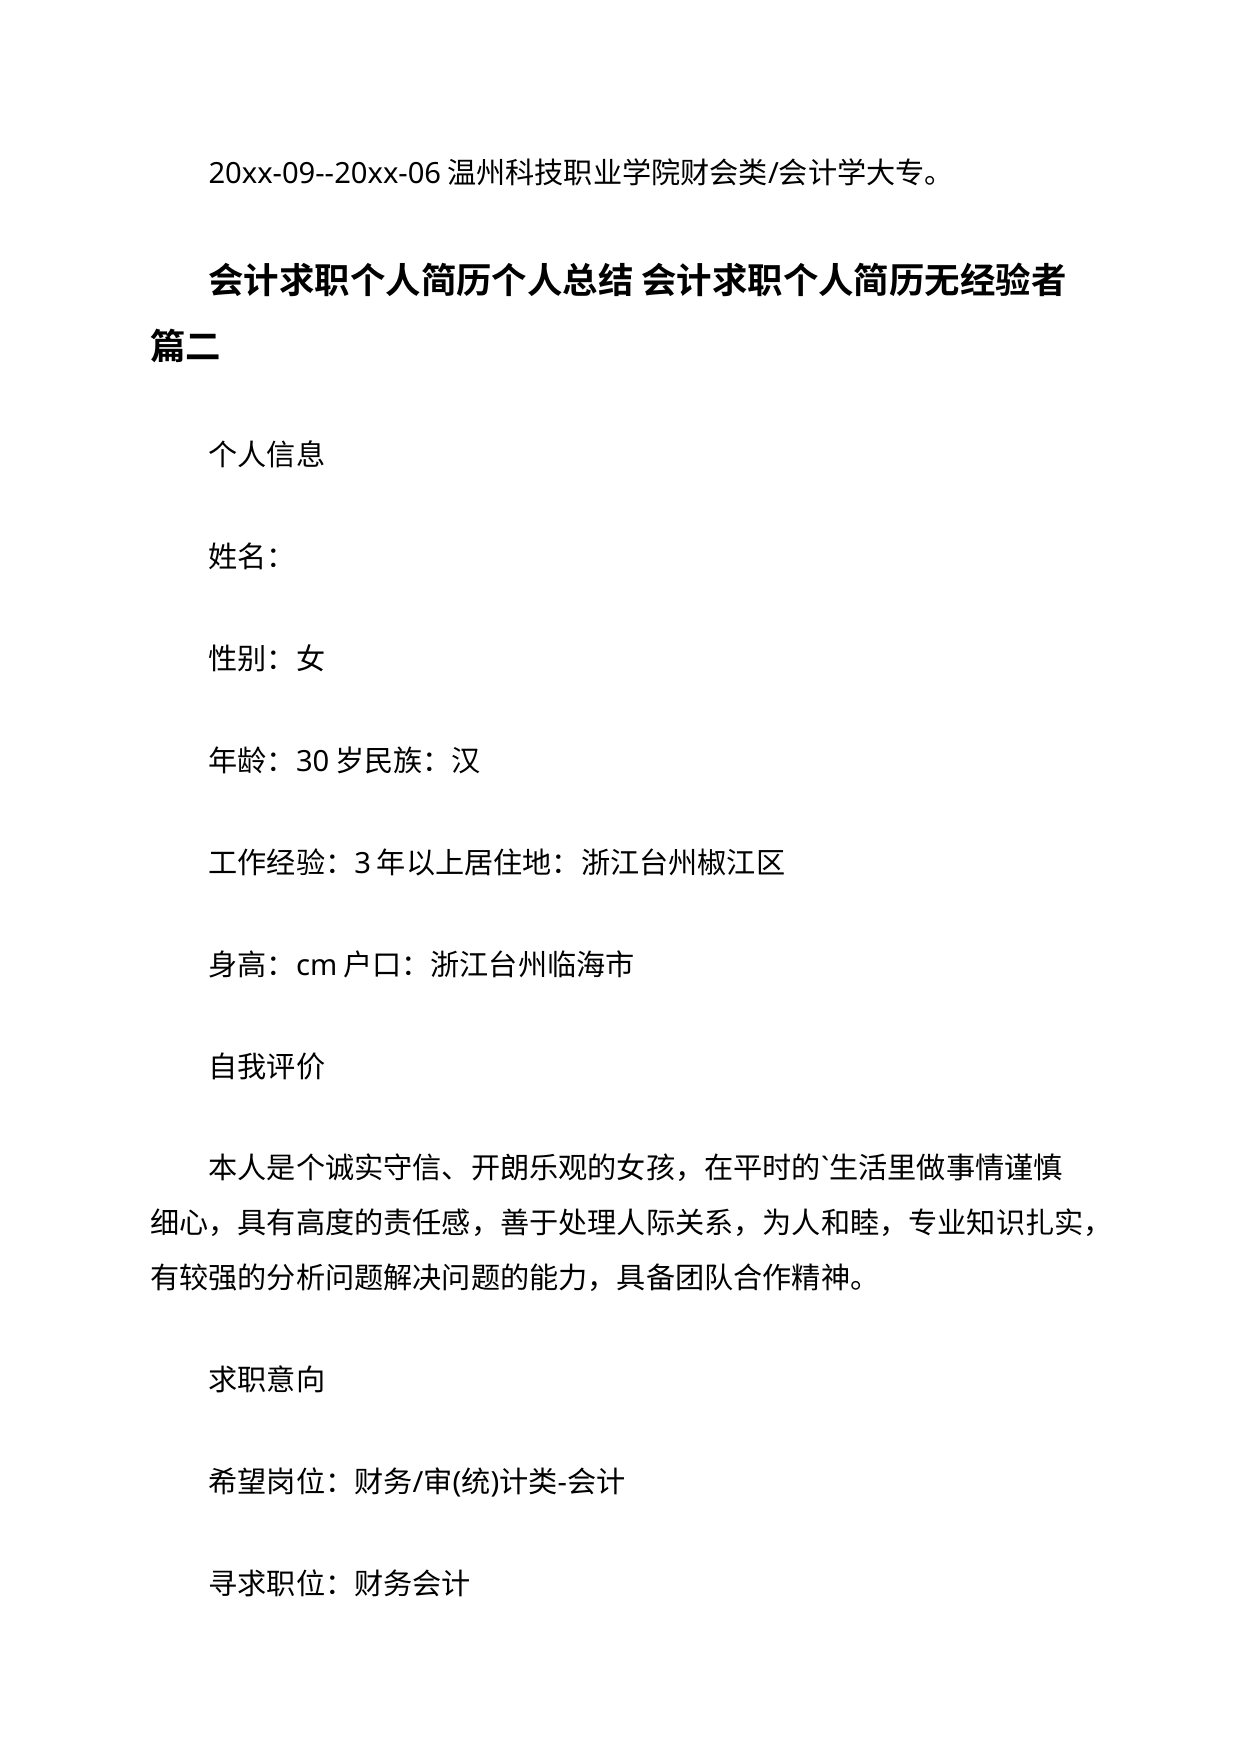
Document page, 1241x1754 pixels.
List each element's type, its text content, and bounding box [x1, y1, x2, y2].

text 寻求职位：财务会计 [150, 1560, 1090, 1603]
text 年龄：30岁民族：汉 [150, 737, 1090, 780]
text 姓名： [150, 534, 1090, 576]
text 希望岗位：财务/审(统)计类-会计 [150, 1458, 1090, 1501]
text 本人是个诚实守信、开朗乐观的女孩，在平时的`生活里做事情谨慎细心，具有高度的责任感，善于处理人际关系，为人和睦，专业知识扎实，有较强的分析问题解决问题的能力，具备团队合作精神。 [150, 1145, 1090, 1297]
text 身高：cm户口：浙江台州临海市 [150, 941, 1090, 984]
text 会计求职个人简历个人总结 会计求职个人简历无经验者篇二 [150, 252, 1090, 370]
text 工作经验：3年以上居住地：浙江台州椒江区 [150, 839, 1090, 882]
text 求职意向 [150, 1357, 1090, 1399]
text 性别：女 [150, 636, 1090, 678]
text 自我评价 [150, 1043, 1090, 1086]
text 个人信息 [150, 432, 1090, 474]
text 20xx-09--20xx-06温州科技职业学院财会类/会计学大专。 [150, 150, 1090, 192]
